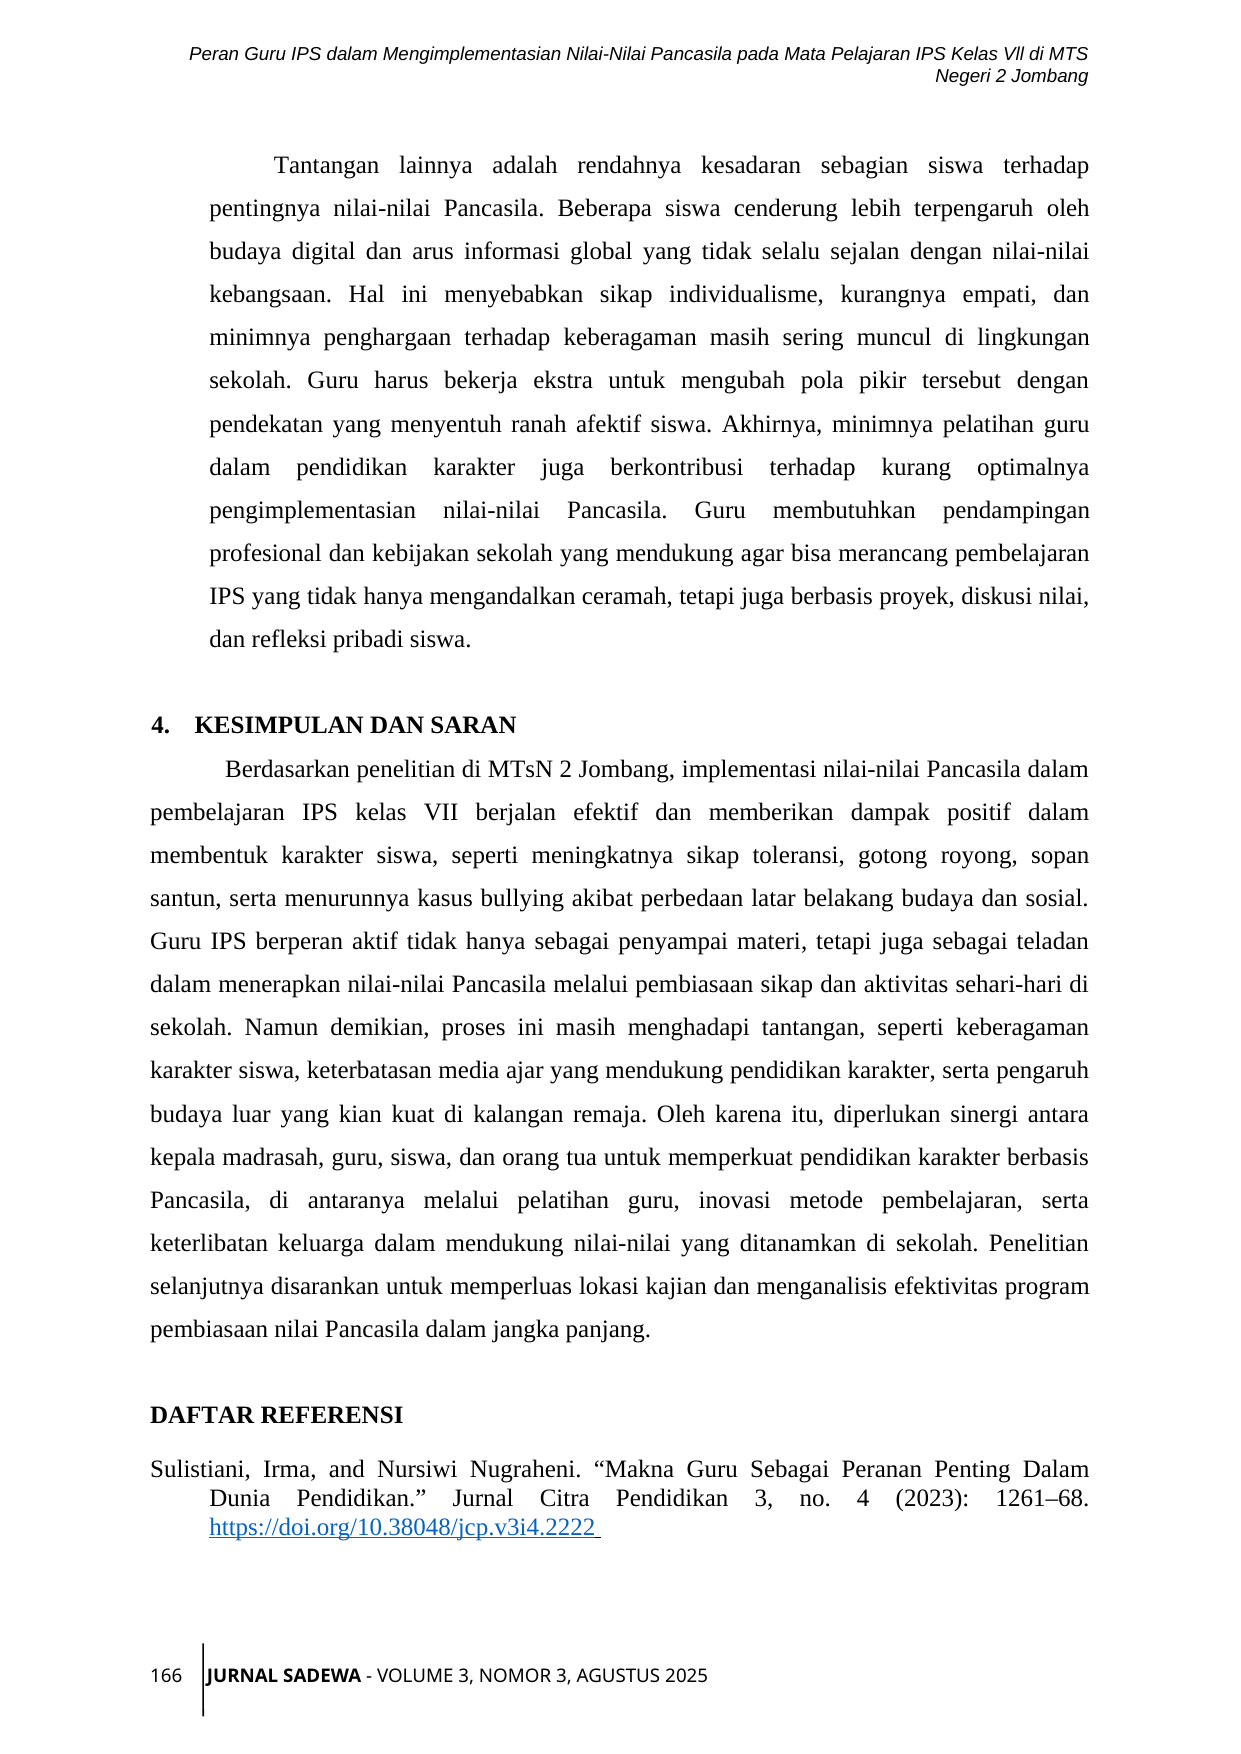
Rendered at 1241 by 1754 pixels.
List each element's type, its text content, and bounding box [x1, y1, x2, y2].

list Tantangan lainnya adalah rendahnya kesadaran sebagian siswa terhadap pentingnya nilai-nilai Pancasila. Beberapa siswa cenderung lebih terpengaruh oleh budaya digital dan arus informasi global yang tidak selalu sejalan dengan nilai-nilai kebangsaan. Hal ini menyebabkan sikap individualisme, kurangnya empati, dan minimnya penghargaan terhadap keberagaman masih sering muncul di lingkungan sekolah. Guru harus bekerja ekstra untuk mengubah pola pikir tersebut dengan pendekatan yang menyentuh ranah afektif siswa. Akhirnya, minimnya pelatihan guru dalam pendidikan karakter juga berkontribusi terhadap kurang optimalnya pengimplementasian nilai-nilai Pancasila. Guru membutuhkan pendampingan profesional dan kebijakan sekolah yang mendukung agar bisa merancang pembelajaran IPS yang tidak hanya mengandalkan ceramah, tetapi juga berbasis proyek, diskusi nilai, dan refleksi pribadi siswa. [209, 150, 1090, 653]
text DAFTAR REFERENSI [150, 1401, 1090, 1429]
text Sulistiani, Irma, and Nursiwi Nugraheni. “Makna Guru Sebagai Peranan Penting Dalam Dunia Pendidikan.” Jurnal Citra Pendidikan 3, no. 4 (2023): 1261–68. https://doi.org/10.38048/jcp.v3i4.2222 [150, 1454, 1090, 1541]
text Berdasarkan penelitian di MTsN 2 Jombang, implementasi nilai-nilai Pancasila dalam pembelajaran IPS kelas VII berjalan efektif dan memberikan dampak positif dalam membentuk karakter siswa, seperti meningkatnya sikap toleransi, gotong royong, sopan santun, serta menurunnya kasus bullying akibat perbedaan latar belakang budaya dan sosial. Guru IPS berperan aktif tidak hanya sebagai penyampai materi, tetapi juga sebagai teladan dalam menerapkan nilai-nilai Pancasila melalui pembiasaan sikap dan aktivitas sehari-hari di sekolah. Namun demikian, proses ini masih menghadapi tantangan, seperti keberagaman karakter siswa, keterbatasan media ajar yang mendukung pendidikan karakter, serta pengaruh budaya luar yang kian kuat di kalangan remaja. Oleh karena itu, diperlukan sinergi antara kepala madrasah, guru, siswa, dan orang tua untuk memperkuat pendidikan karakter berbasis Pancasila, di antaranya melalui pelatihan guru, inovasi metode pembelajaran, serta keterlibatan keluarga dalam mendukung nilai-nilai yang ditanamkan di sekolah. Penelitian selanjutnya disarankan untuk memperluas lokasi kajian dan menganalisis efektivitas program pembiasaan nilai Pancasila dalam jangka panjang. [150, 754, 1090, 1343]
list KESIMPULAN DAN SARAN [151, 711, 1090, 739]
